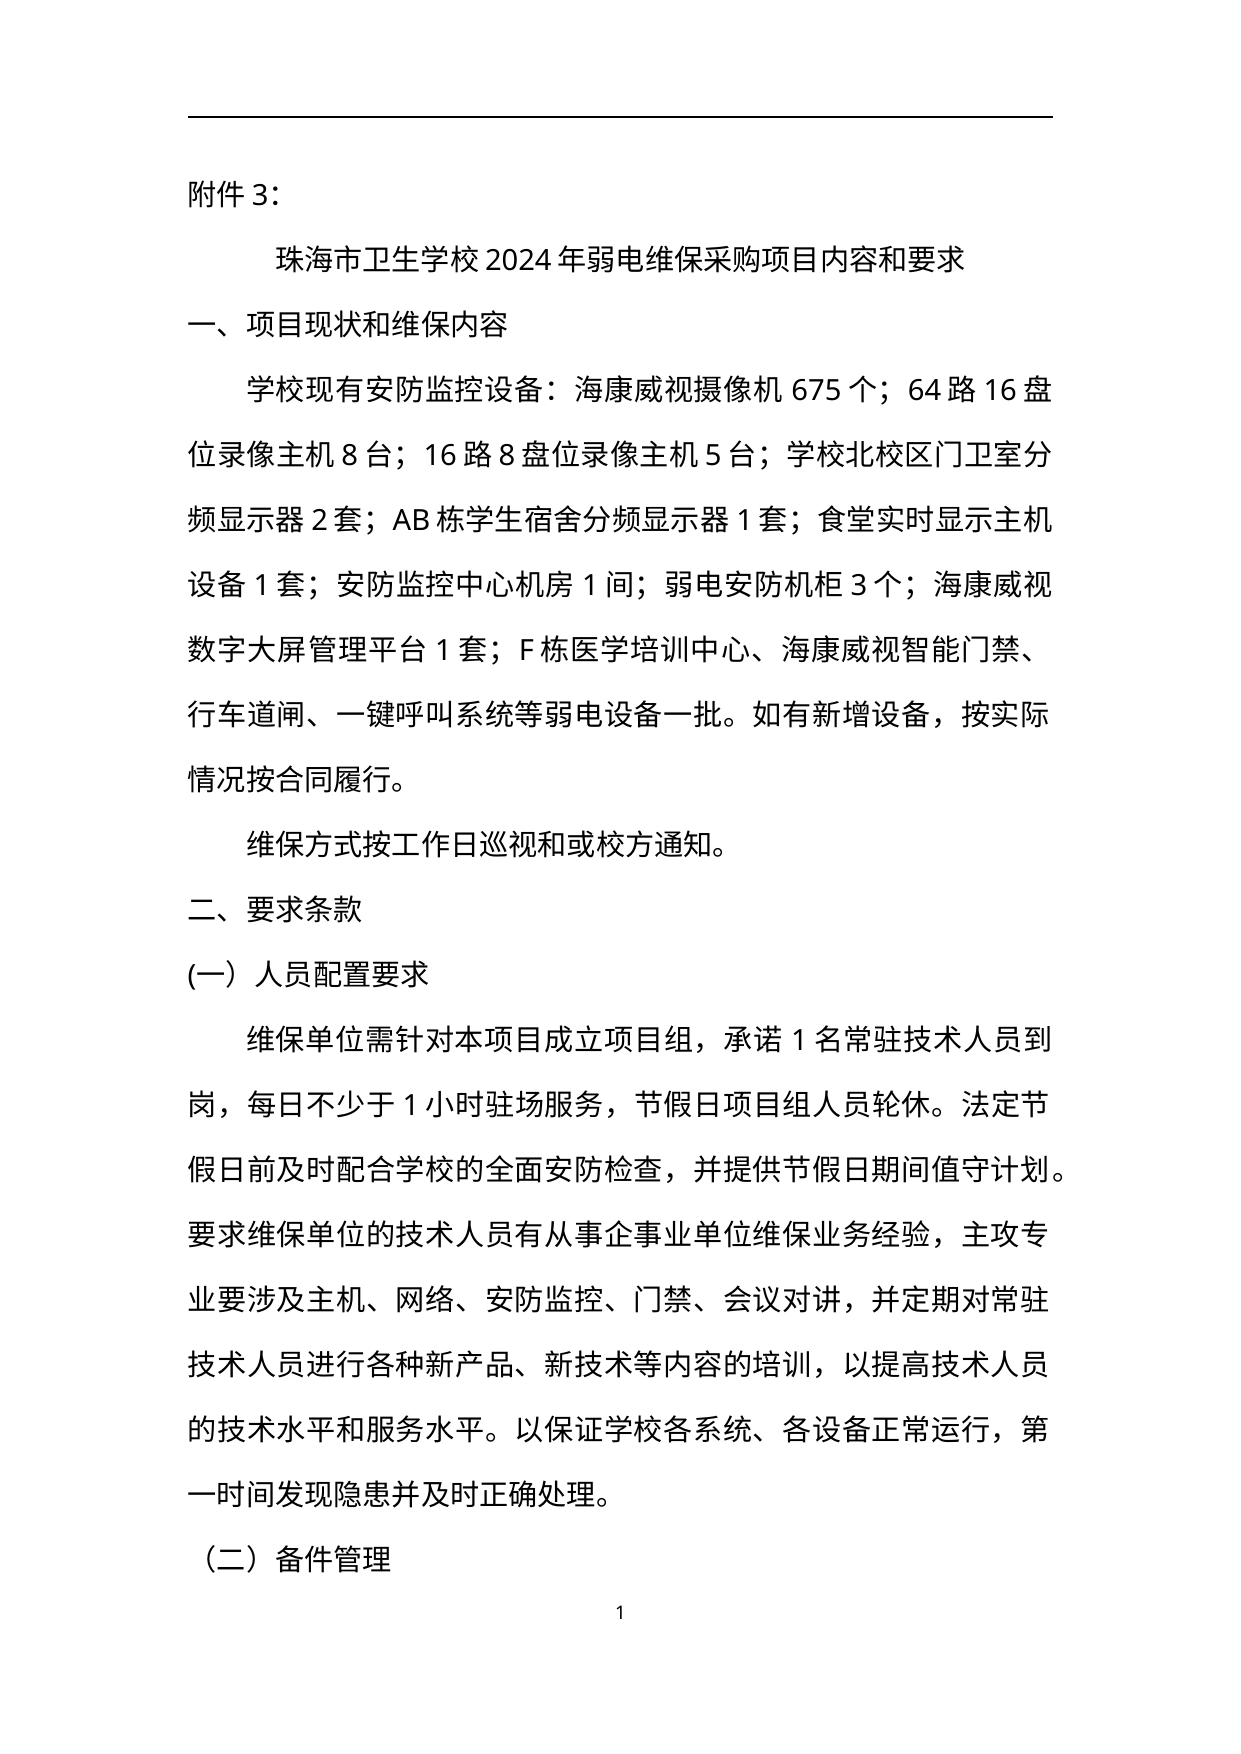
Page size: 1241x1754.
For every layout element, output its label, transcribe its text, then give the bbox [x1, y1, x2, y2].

text 维保方式按工作日巡视和或校方通知。 [187, 810, 1053, 875]
text 珠海市卫生学校2024年弱电维保采购项目内容和要求 [187, 225, 1053, 290]
text 维保单位需针对本项目成立项目组，承诺1名常驻技术人员到岗，每日不少于1小时驻场服务，节假日项目组人员轮休。法定节假日前及时配合学校的全面安防检查，并提供节假日期间值守计划。要求维保单位的技术人员有从事企事业单位维保业务经验，主攻专业要涉及主机、网络、安防监控、门禁、会议对讲，并定期对常驻技术人员进行各种新产品、新技术等内容的培训，以提高技术人员的技术水平和服务水平。以保证学校各系统、各设备正常运行，第一时间发现隐患并及时正确处理。 [187, 1005, 1053, 1525]
text (一）人员配置要求 [187, 940, 1053, 1005]
text 附件3： [187, 160, 1053, 225]
text 一、项目现状和维保内容 [187, 290, 1053, 355]
text （二）备件管理 [187, 1525, 1053, 1590]
text 学校现有安防监控设备：海康威视摄像机675个；64路16盘位录像主机8台；16路8盘位录像主机5台；学校北校区门卫室分频显示器2套；AB栋学生宿舍分频显示器1套；食堂实时显示主机设备1套；安防监控中心机房1间；弱电安防机柜3个；海康威视数字大屏管理平台1套；F栋医学培训中心、海康威视智能门禁、行车道闸、一键呼叫系统等弱电设备一批。如有新增设备，按实际情况按合同履行。 [187, 355, 1053, 810]
text 二、要求条款 [187, 875, 1053, 940]
